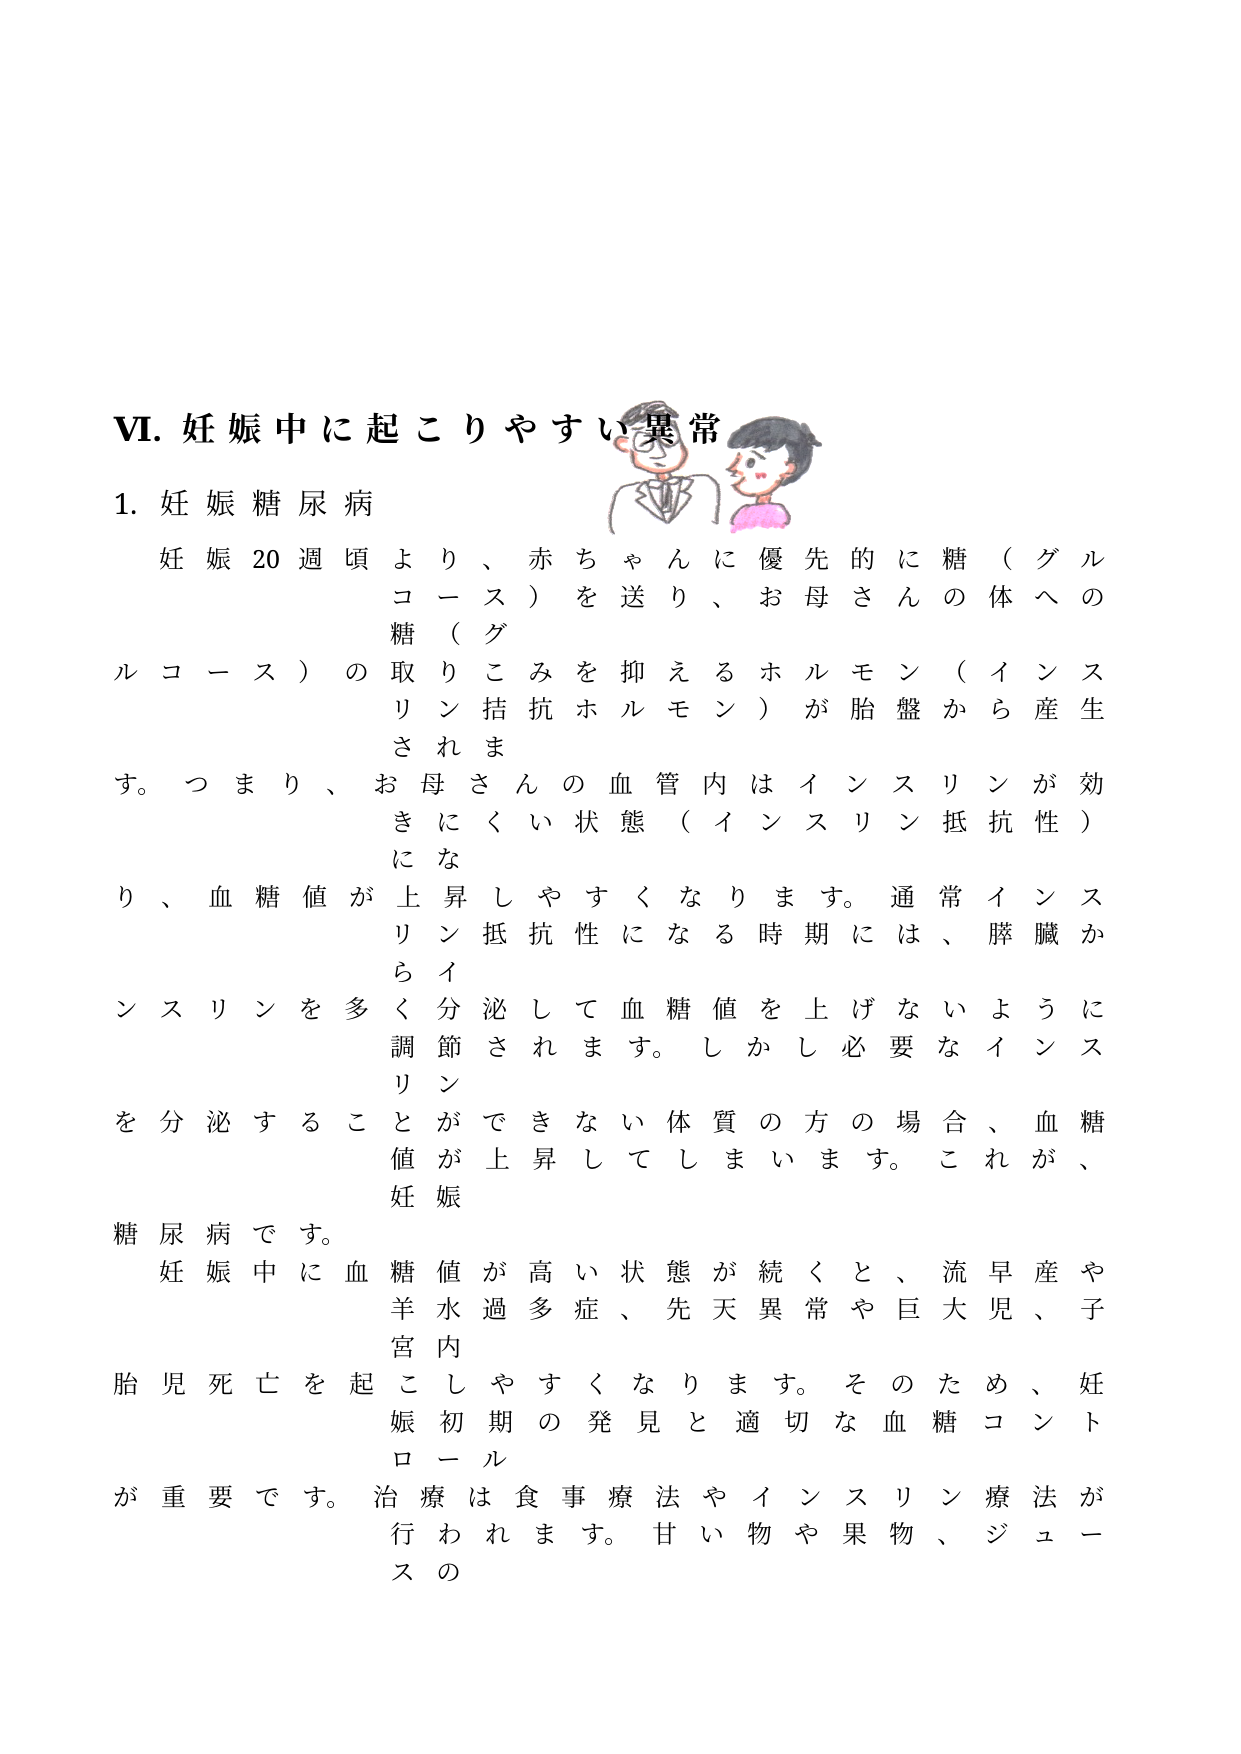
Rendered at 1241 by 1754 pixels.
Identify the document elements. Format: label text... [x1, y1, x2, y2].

text す。つまり、お母さんの血管内はインスリンが効きにくい状態（インスリン抵抗性）にな [114, 764, 1127, 877]
list 妊娠糖尿病 [114, 464, 1127, 539]
text 妊娠20週頃より、赤ちゃんに優先的に糖（グルコース）を送り、お母さんの体への糖（グ [114, 539, 1127, 652]
text ンスリンを多く分泌して血糖値を上げないように調節されます。しかし必要なインスリン [114, 989, 1127, 1102]
text を分泌することができない体質の方の場合、血糖値が上昇してしまいます。これが、妊娠 [114, 1102, 1127, 1214]
text ルコース）の取りこみを抑えるホルモン（インスリン拮抗ホルモン）が胎盤から産生されま [114, 652, 1127, 764]
text が重要です。治療は食事療法やインスリン療法が行われます。甘い物や果物、ジュースの [114, 1477, 1127, 1589]
text 胎児死亡を起こしやすくなります。そのため、妊娠初期の発見と適切な血糖コントロール [114, 1364, 1127, 1477]
text 妊娠中に血糖値が高い状態が続くと、流早産や羊水過多症、先天異常や巨大児、子宮内 [114, 1252, 1127, 1364]
text 糖尿病です。 [114, 1214, 1127, 1252]
text り、血糖値が上昇しやすくなります。通常インスリン抵抗性になる時期には、膵臓からイ [114, 877, 1127, 989]
text Ⅵ.妊娠中に起こりやすい異常 [114, 389, 1127, 464]
